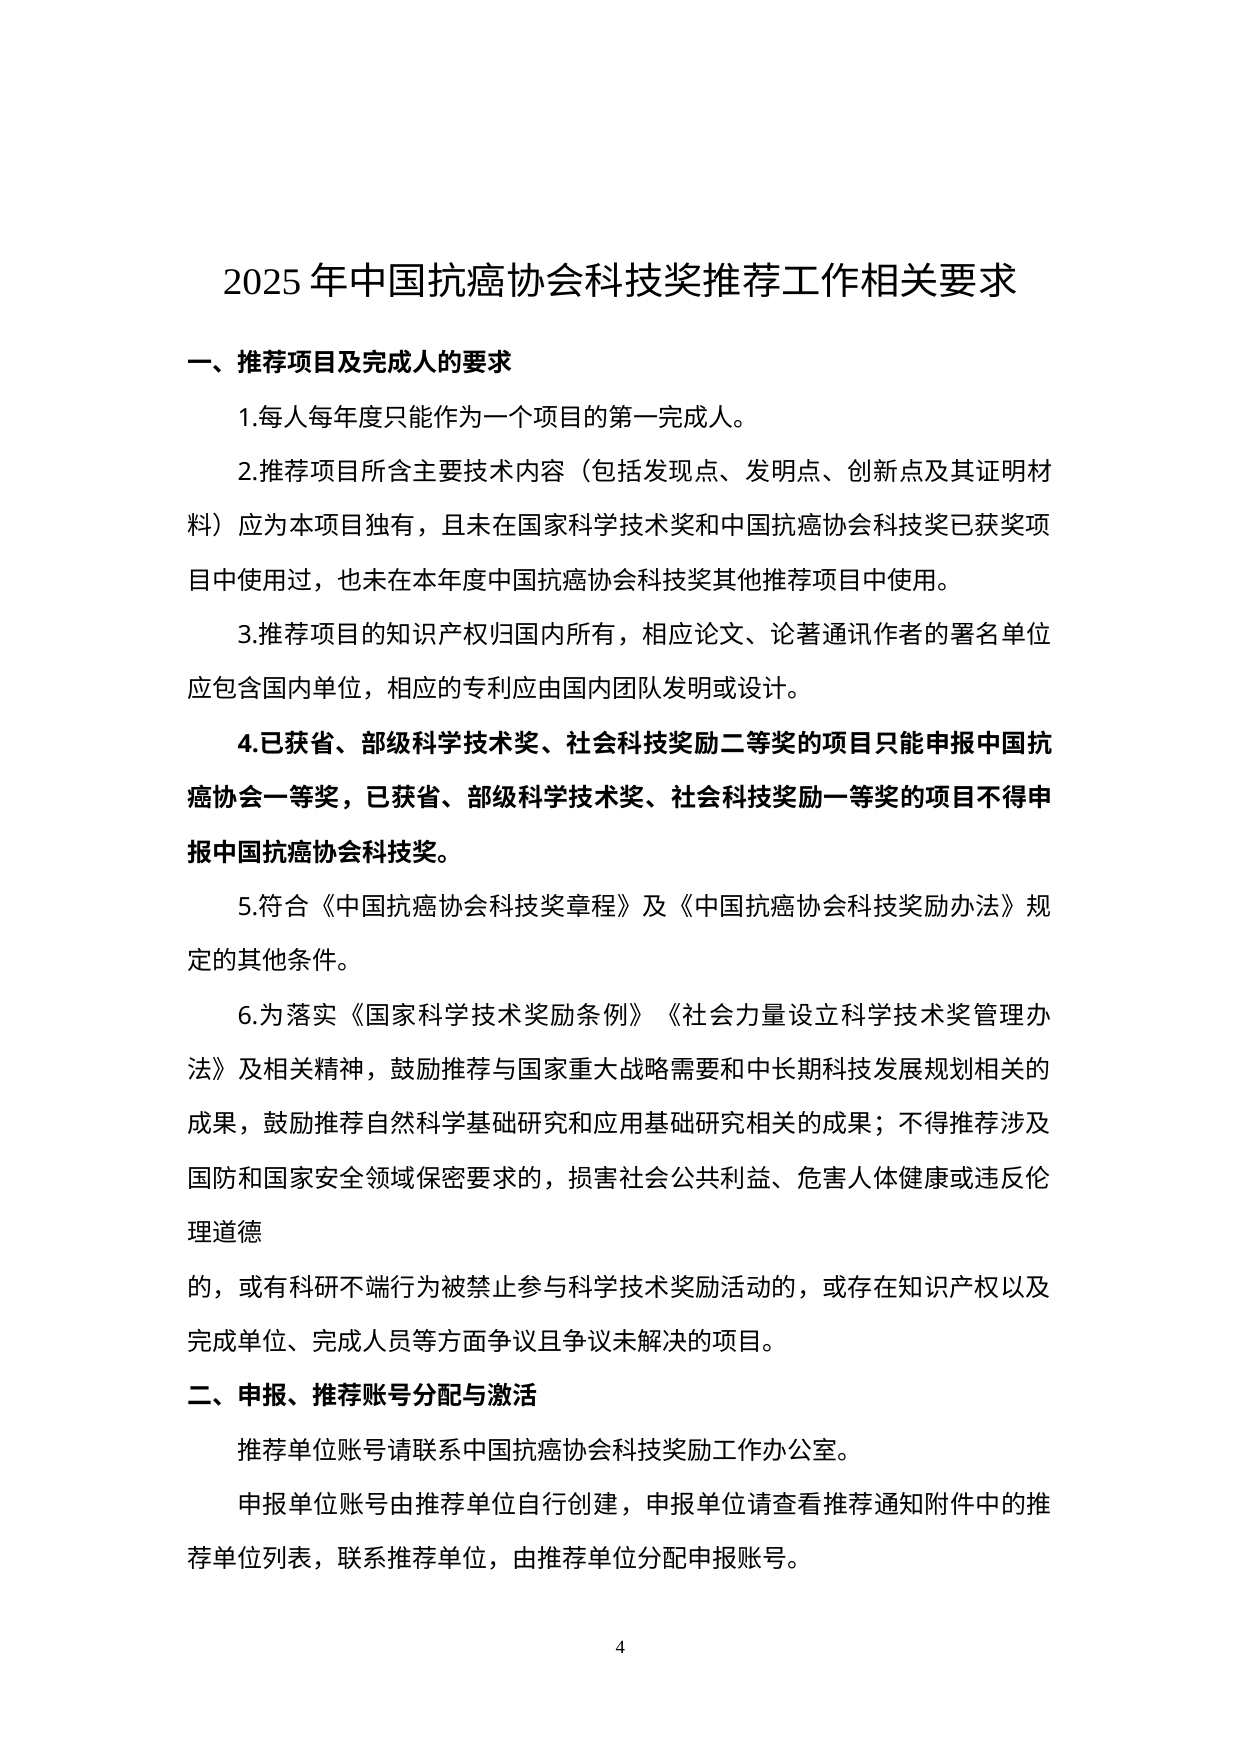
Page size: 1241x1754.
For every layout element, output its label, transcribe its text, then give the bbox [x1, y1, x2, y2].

text 一、推荐项目及完成人的要求 [187, 343, 1053, 379]
text 2.推荐项目所含主要技术内容（包括发现点、发明点、创新点及其证明材料）应为本项目独有，且未在国家科学技术奖和中国抗癌协会科技奖已获奖项目中使用过，也未在本年度中国抗癌协会科技奖其他推荐项目中使用。 [187, 451, 1053, 596]
text 3.推荐项目的知识产权归国内所有，相应论文、论著通讯作者的署名单位应包含国内单位，相应的专利应由国内团队发明或设计。 [187, 614, 1053, 705]
text 1.每人每年度只能作为一个项目的第一完成人。 [187, 397, 1053, 433]
text 的，或有科研不端行为被禁止参与科学技术奖励活动的，或存在知识产权以及完成单位、完成人员等方面争议且争议未解决的项目。 [187, 1267, 1053, 1358]
text 推荐单位账号请联系中国抗癌协会科技奖励工作办公室。 [187, 1430, 1053, 1466]
text 4.已获省、部级科学技术奖、社会科技奖励二等奖的项目只能申报中国抗癌协会一等奖，已获省、部级科学技术奖、社会科技奖励一等奖的项目不得申报中国抗癌协会科技奖。 [187, 723, 1053, 868]
text 6.为落实《国家科学技术奖励条例》《社会力量设立科学技术奖管理办法》及相关精神，鼓励推荐与国家重大战略需要和中长期科技发展规划相关的成果，鼓励推荐自然科学基础研究和应用基础研究相关的成果；不得推荐涉及国防和国家安全领域保密要求的，损害社会公共利益、危害人体健康或违反伦理道德 [187, 995, 1053, 1249]
text 二、申报、推荐账号分配与激活 [187, 1376, 1053, 1412]
text 申报单位账号由推荐单位自行创建，申报单位请查看推荐通知附件中的推荐单位列表，联系推荐单位，由推荐单位分配申报账号。 [187, 1484, 1053, 1575]
text 5.符合《中国抗癌协会科技奖章程》及《中国抗癌协会科技奖励办法》规定的其他条件。 [187, 886, 1053, 977]
subtitle 2025年中国抗癌协会科技奖推荐工作相关要求 [187, 251, 1053, 305]
